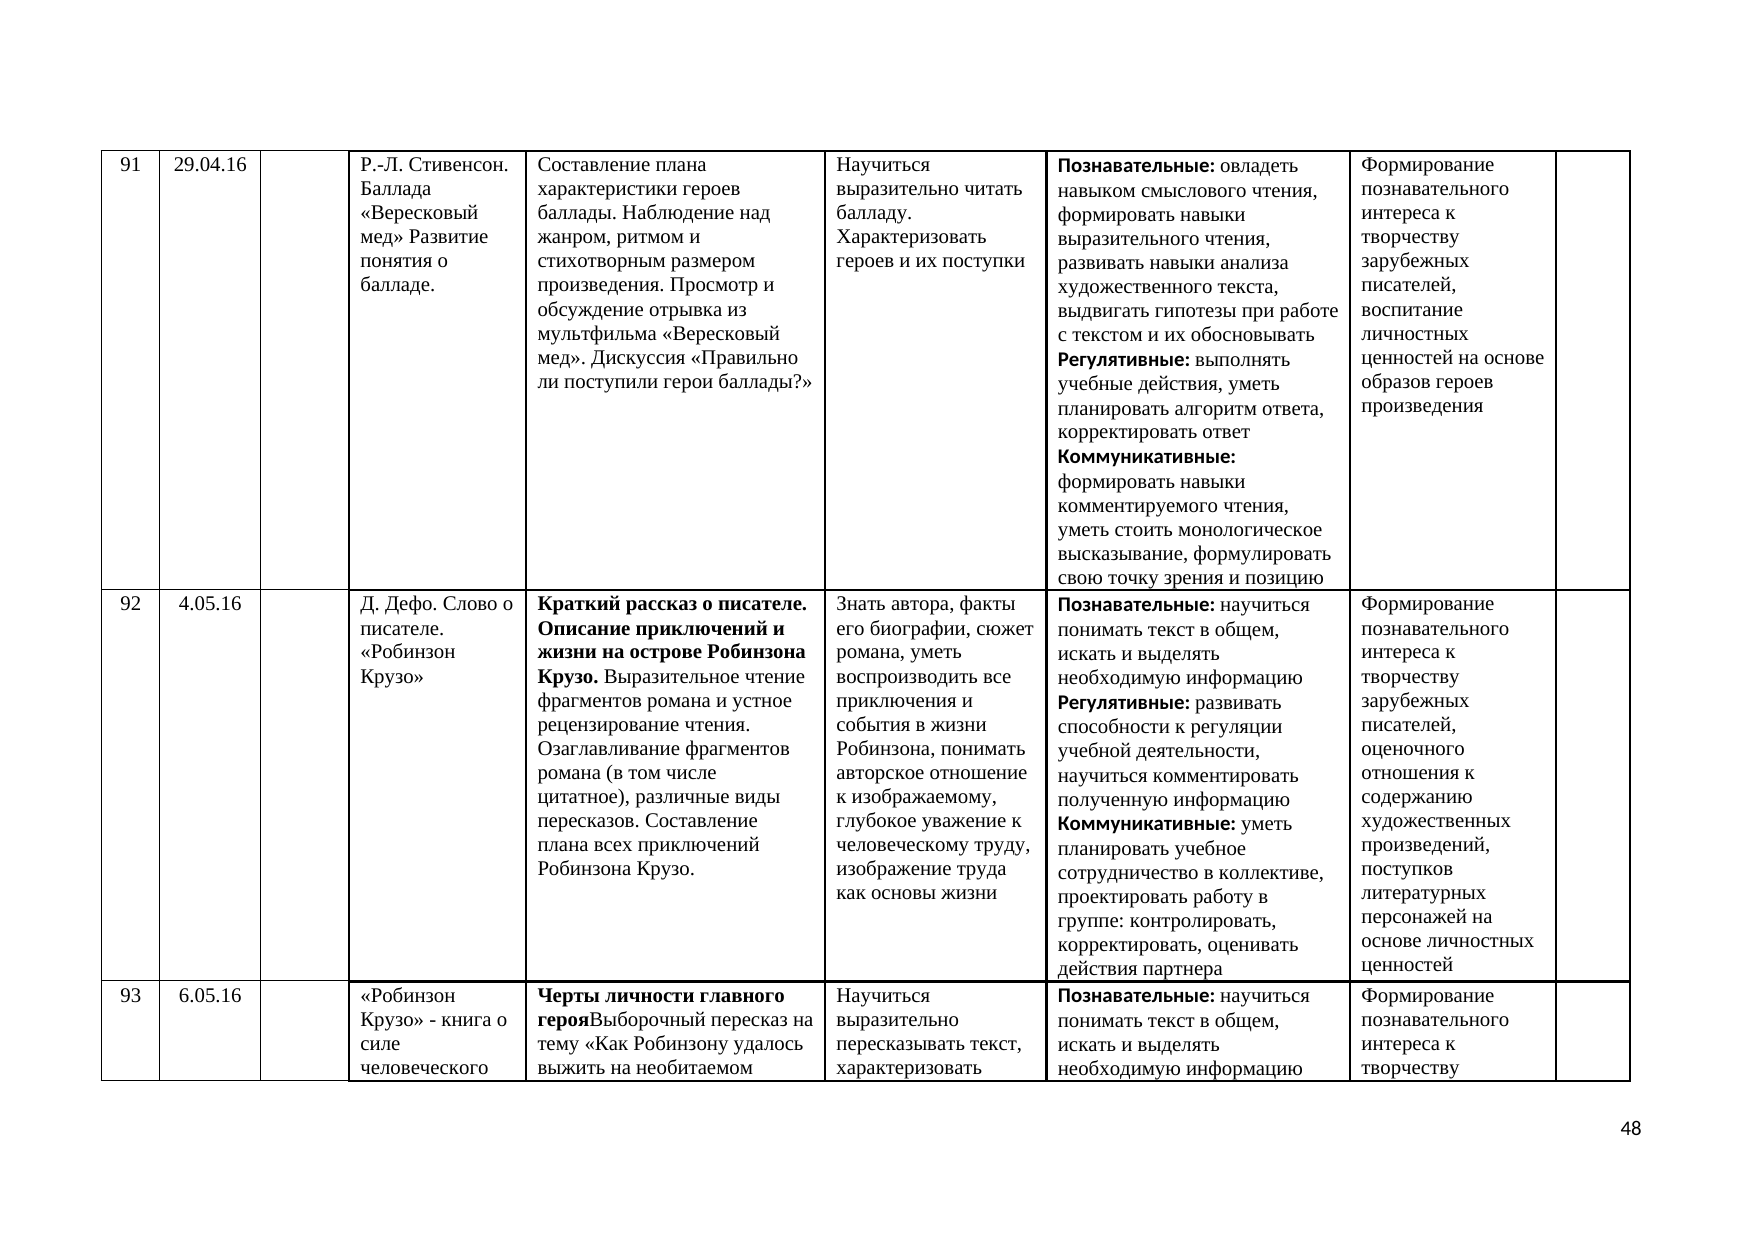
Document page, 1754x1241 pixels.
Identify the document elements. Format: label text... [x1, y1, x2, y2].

table_cell 4.05.16 [160, 590, 260, 980]
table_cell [350, 983, 525, 1080]
table_cell Составление плана характеристики героев баллады. Наблюдение над жанром, ритмом и стихотворным размером произведения. Просмотр и обсуждение отрывка из мультфильма «Вересковый мед». Дискуссия «Правильно ли поступили герои баллады?» [527, 152, 824, 589]
table_cell 93 [102, 981, 159, 1080]
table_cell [1048, 152, 1349, 589]
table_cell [1351, 983, 1555, 1080]
table_cell [261, 981, 348, 1080]
table_cell [1557, 591, 1629, 980]
table_cell Краткий рассказ о писателе. Описание приключений и жизни на острове Робинзона Крузо. Выразительное чтение фрагментов романа и устное рецензирование чтения. Озаглавливание фрагментов романа (в том числе цитатное), различные виды пересказов. Составление плана всех приключений Робинзона Крузо. [527, 591, 824, 980]
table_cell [1351, 152, 1555, 589]
table_cell 92 [102, 590, 159, 980]
table_cell Знать автора, факты его биографии, сюжет романа, уметь воспроизводить все приключения и события в жизни Робинзона, понимать авторское отношение к изображаемому, глубокое уважение к человеческому труду, изображение труда как основы жизни [826, 591, 1045, 980]
table_cell [1557, 983, 1629, 1080]
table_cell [1048, 983, 1349, 1080]
table_cell Р.-Л. Стивенсон. Баллада «Вересковый мед» Развитие понятия о балладе. [350, 152, 525, 589]
table_cell 91 [102, 151, 159, 589]
table_cell Научиться выразительно читать балладу. Характеризовать героев и их поступки [826, 152, 1045, 589]
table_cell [527, 983, 824, 1080]
table_cell [261, 590, 348, 980]
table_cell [826, 983, 1045, 1080]
table_cell 29.04.16 [160, 151, 260, 589]
table_cell [1557, 152, 1629, 589]
table_cell 6.05.16 [160, 981, 260, 1080]
table_cell Д. Дефо. Слово о писателе. «Робинзон Крузо» [350, 591, 525, 980]
table_cell [261, 151, 348, 589]
